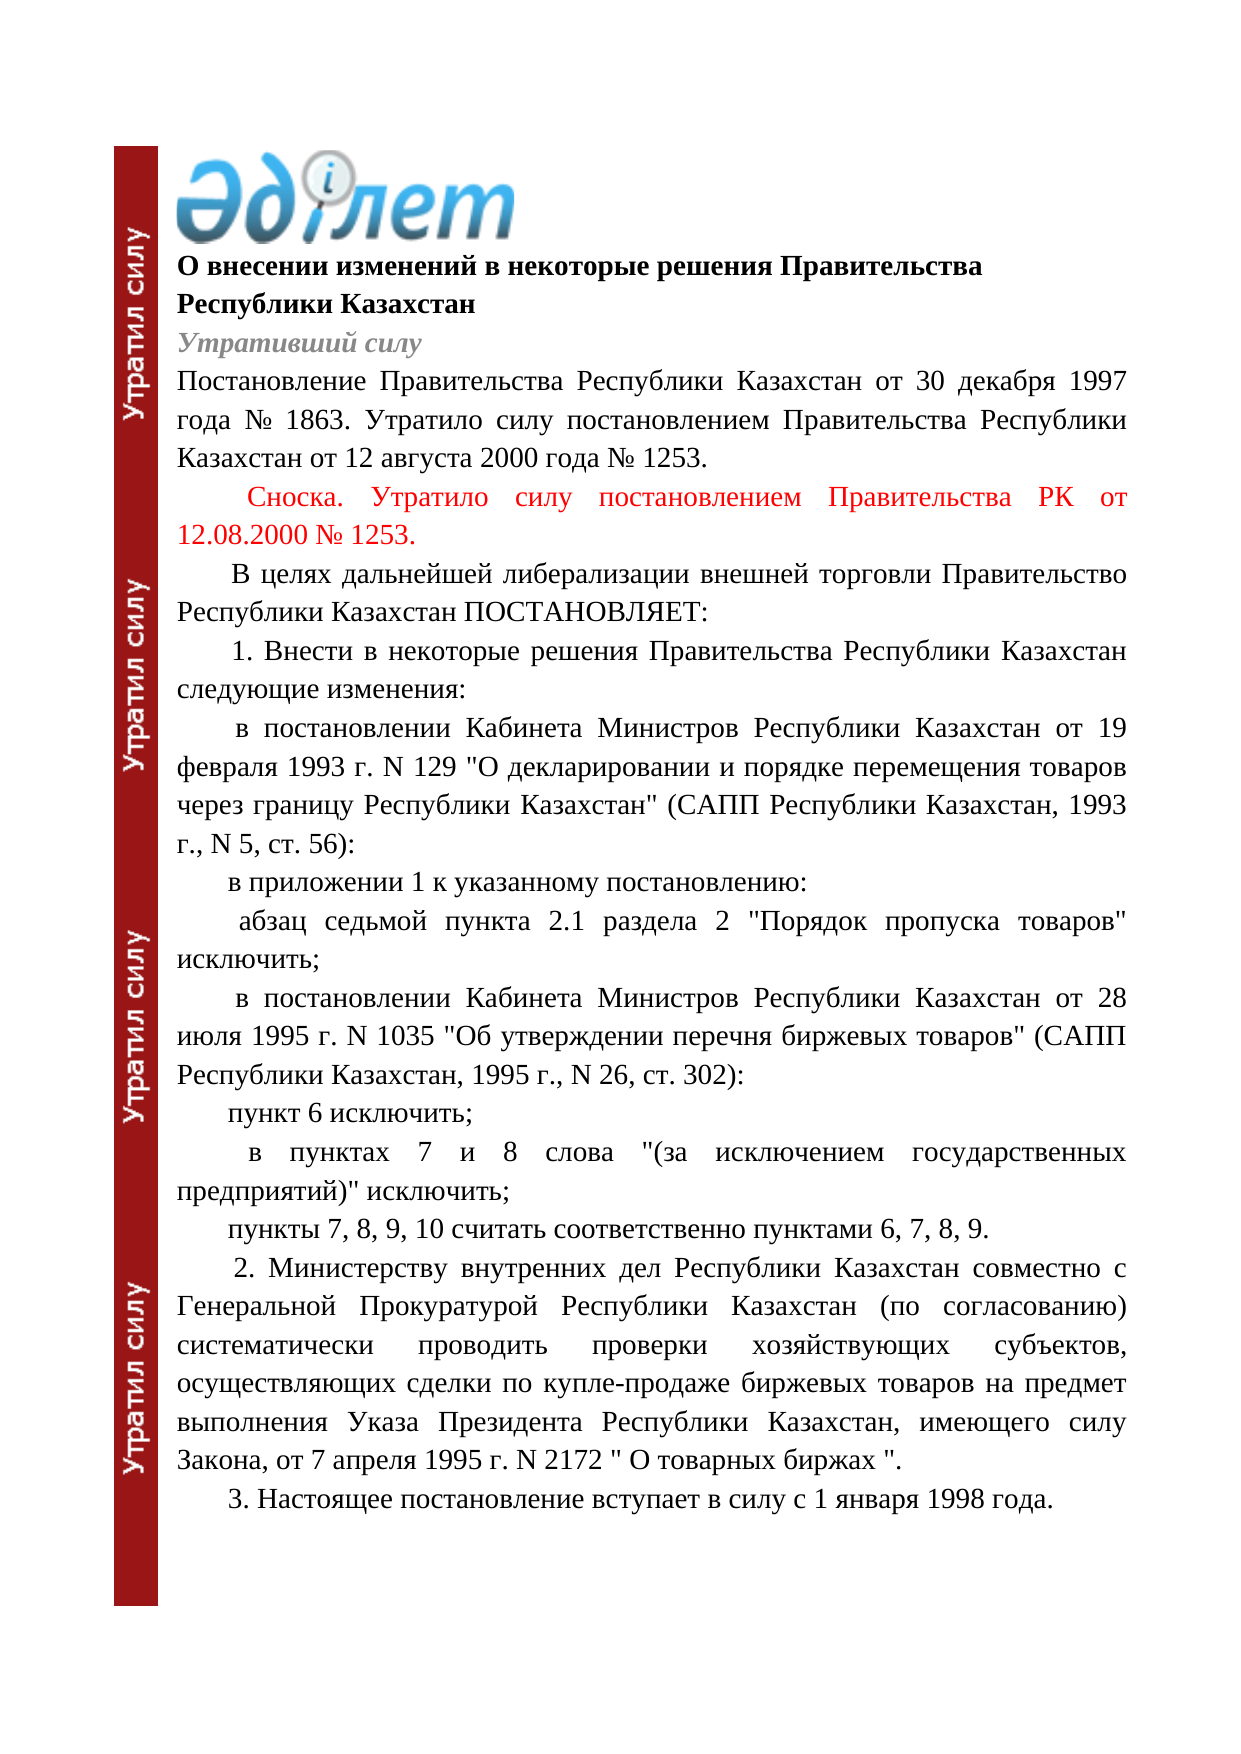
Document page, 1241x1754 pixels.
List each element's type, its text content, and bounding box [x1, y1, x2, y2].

text В целях дальнейшей либерализации внешней торговли Правительство Республики Казахстан ПОСТАНОВЛЯЕТ: [112, 556, 1128, 628]
text абзац седьмой пункта 2.1 раздела 2 "Порядок пропуска товаров" исключить; [112, 903, 1128, 975]
text 3. Настоящее постановление вступает в силу с 1 января 1998 года. [112, 1481, 1128, 1514]
text пункты 7, 8, 9, 10 считать соответственно пунктами 6, 7, 8, 9. [112, 1211, 1128, 1245]
picture [114, 474, 158, 479]
picture [114, 1245, 158, 1250]
picture [114, 1129, 158, 1134]
text Сноска. Утратило силу постановлением Правительства РК от 12.08.2000 № 1253. [112, 479, 1128, 551]
picture [114, 1514, 158, 1606]
text Утративший силу [112, 325, 1128, 358]
picture [114, 898, 158, 903]
picture [114, 146, 158, 248]
picture [114, 1476, 158, 1481]
picture [114, 551, 158, 556]
text пункт 6 исключить; [112, 1096, 1128, 1129]
text в постановлении Кабинета Министров Республики Казахстан от 19 февраля 1993 г. N 129 "О декларировании и порядке перемещения товаров через границу Республики Казахстан" (САПП Республики Казахстан, 1993 г., N 5, ст. 56): [112, 710, 1128, 859]
picture [114, 320, 158, 325]
picture [114, 705, 158, 710]
picture [176, 150, 515, 244]
picture [114, 358, 158, 363]
text в постановлении Кабинета Министров Республики Казахстан от 28 июля 1995 г. N 1035 "Об утверждении перечня биржевых товаров" (САПП Республики Казахстан, 1995 г., N 26, ст. 302): [112, 980, 1128, 1091]
picture [114, 1091, 158, 1096]
text Постановление Правительства Республики Казахстан от 30 декабря 1997 года № 1863. Утратило силу постановлением Правительства Республики Казахстан от 12 августа 2000 года № 1253. [112, 363, 1128, 474]
picture [114, 859, 158, 864]
picture [114, 628, 158, 633]
picture [114, 975, 158, 980]
text 1. Внести в некоторые решения Правительства Республики Казахстан следующие изменения: [112, 633, 1128, 705]
text О внесении изменений в некоторые решения Правительства Республики Казахстан [112, 248, 1128, 320]
picture [114, 1206, 158, 1211]
text 2. Министерству внутренних дел Республики Казахстан совместно с Генеральной Прокуратурой Республики Казахстан (по согласованию) систематически проводить проверки хозяйствующих субъектов, осуществляющих сделки по купле-продаже биржевых товаров на предмет выполнения Указа Президента Республики Казахстан, имеющего силу Закона, от 7 апреля 1995 г. N 2172 " О товарных биржах ". [112, 1250, 1128, 1476]
text в приложении 1 к указанному постановлению: [112, 864, 1128, 898]
text в пунктах 7 и 8 слова "(за исключением государственных предприятий)" исключить; [112, 1134, 1128, 1206]
